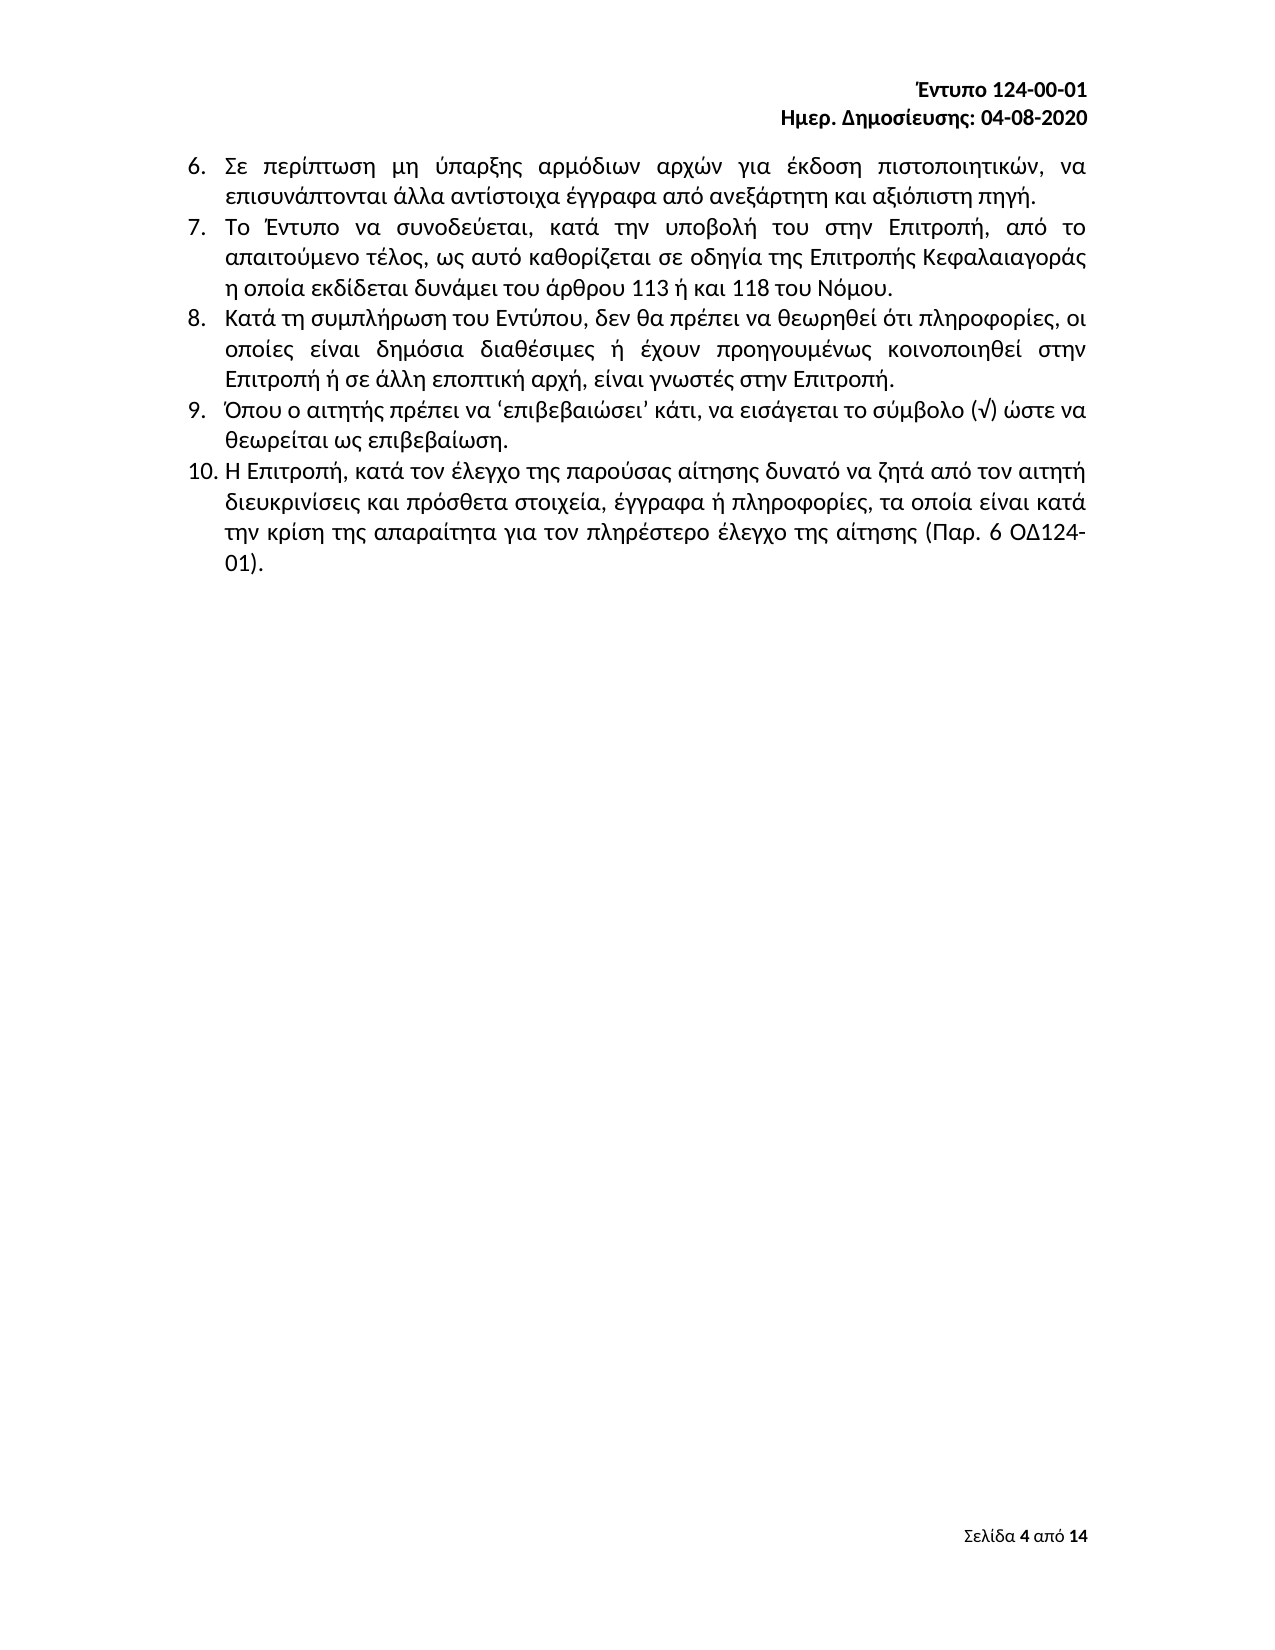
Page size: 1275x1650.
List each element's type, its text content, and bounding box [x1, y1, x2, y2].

list Το Έντυπο να συνοδεύεται, κατά την υποβολή του στην Επιτροπή, από το απαιτούμενο τέλος, ως αυτό καθορίζεται σε οδηγία της Επιτροπής Κεφαλαιαγοράς η οποία εκδίδεται δυνάμει του άρθρου 113 ή και 118 του Νόμου. [187, 211, 1087, 303]
list Σε περίπτωση μη ύπαρξης αρμόδιων αρχών για έκδοση πιστοποιητικών, να επισυνάπτονται άλλα αντίστοιχα έγγραφα από ανεξάρτητη και αξιόπιστη πηγή. [187, 150, 1087, 211]
list Κατά τη συμπλήρωση του Εντύπου, δεν θα πρέπει να θεωρηθεί ότι πληροφορίες, οι οποίες είναι δημόσια διαθέσιμες ή έχουν προηγουμένως κοινοποιηθεί στην Επιτροπή ή σε άλλη εποπτική αρχή, είναι γνωστές στην Επιτροπή. [187, 303, 1087, 394]
list Όπου ο αιτητής πρέπει να ‘επιβεβαιώσει’ κάτι, να εισάγεται το σύμβολο (√) ώστε να θεωρείται ως επιβεβαίωση. [187, 394, 1087, 455]
list Η Επιτροπή, κατά τον έλεγχο της παρούσας αίτησης δυνατό να ζητά από τον αιτητή διευκρινίσεις και πρόσθετα στοιχεία, έγγραφα ή πληροφορίες, τα οποία είναι κατά την κρίση της απαραίτητα για τον πληρέστερο έλεγχο της αίτησης (Παρ. 6 ΟΔ124-01). [187, 455, 1087, 577]
